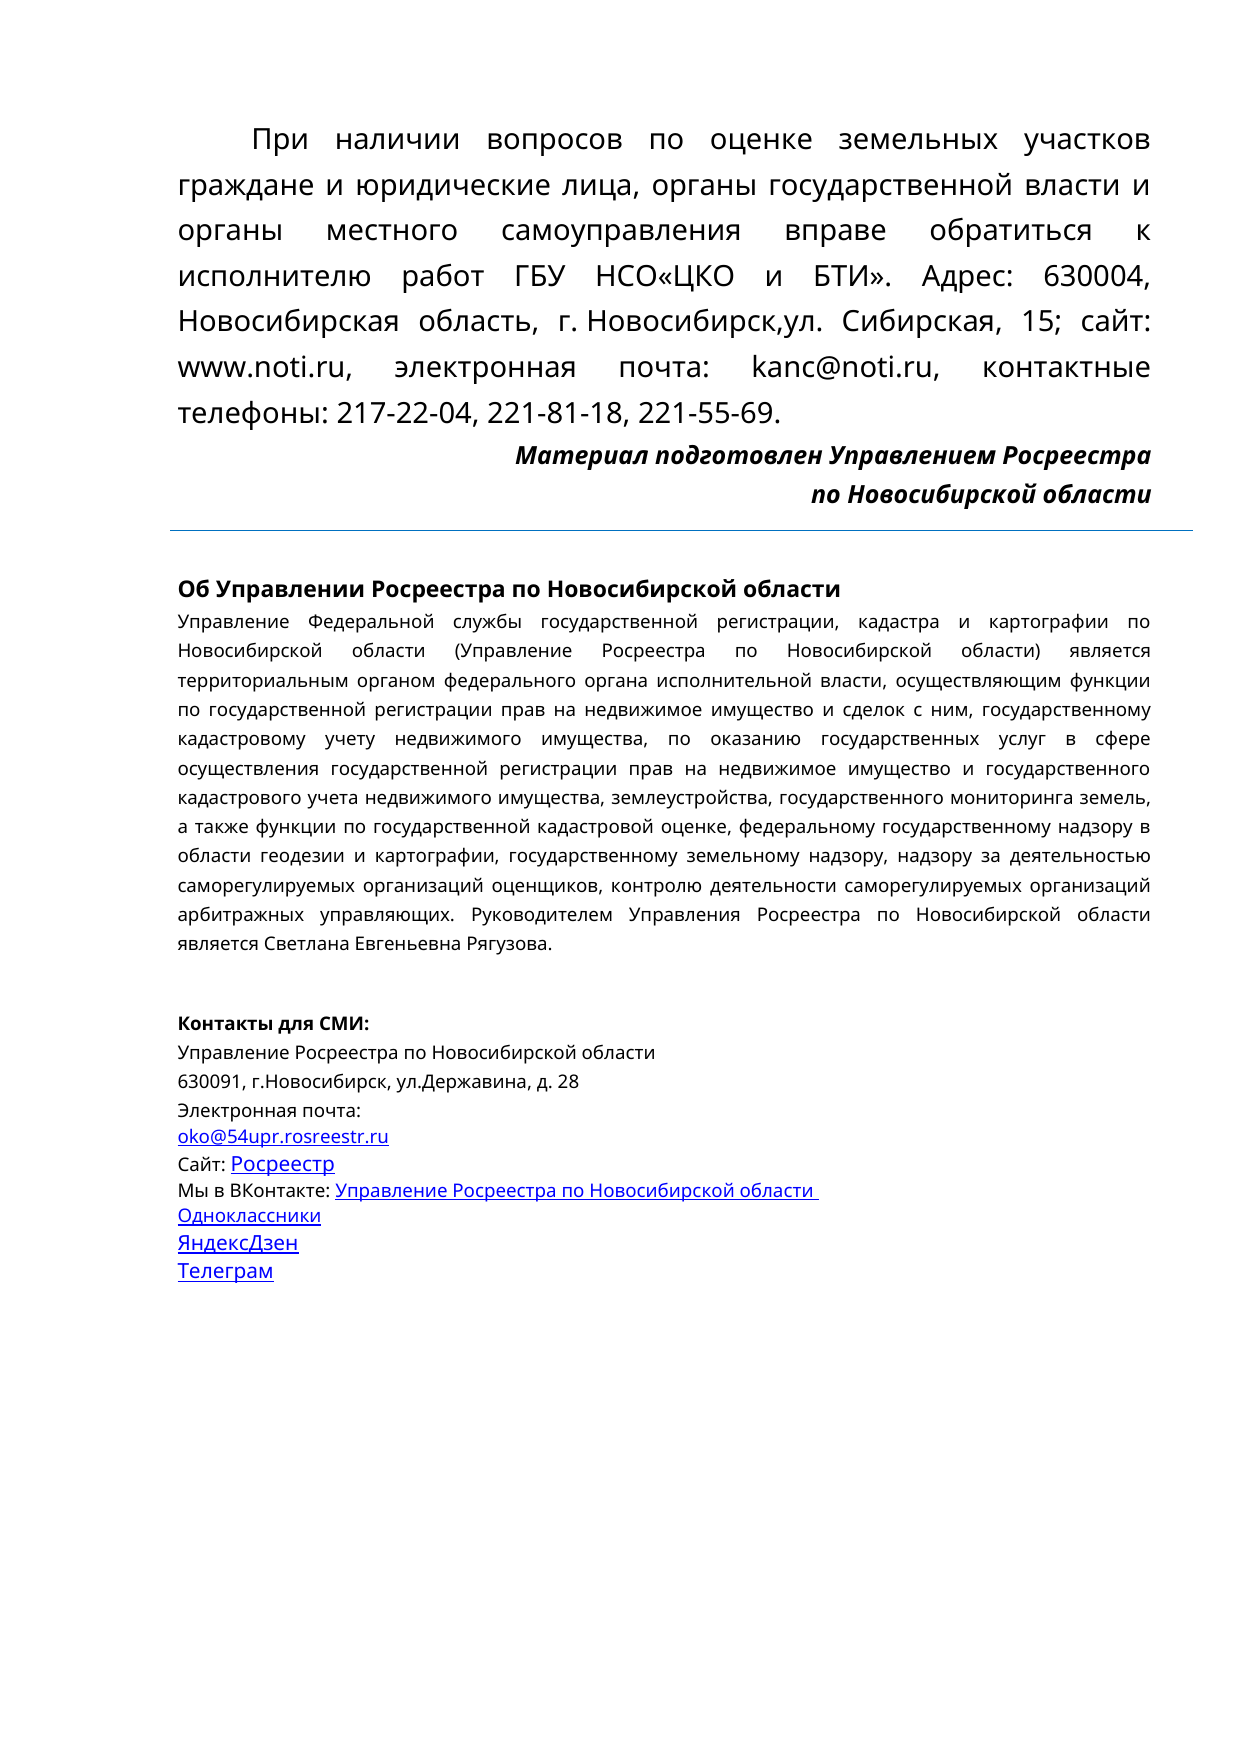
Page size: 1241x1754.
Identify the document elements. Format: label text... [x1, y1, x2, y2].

text При наличии вопросов по оценке земельных участков граждане и юридические лица, органы государственной власти и органы местного самоуправления вправе обратиться к исполнителю работ ГБУ НСО«ЦКО и БТИ». Адрес: 630004, Новосибирская область, г. Новосибирск,ул. Сибирская, 15; сайт: www.noti.ru, электронная почта: kanc@noti.ru, контактные телефоны: 217-22-04, 221-81-18, 221-55-69. [177, 118, 1152, 432]
text по Новосибирской области [177, 477, 1152, 511]
text Об Управлении Росреестра по Новосибирской области [177, 573, 1152, 604]
text Контакты для СМИ: [177, 1010, 1152, 1035]
text Одноклассники [177, 1203, 1152, 1228]
text Управление Федеральной службы государственной регистрации, кадастра и картографии по Новосибирской области (Управление Росреестра по Новосибирской области) является территориальным органом федерального органа исполнительной власти, осуществляющим функции по государственной регистрации прав на недвижимое имущество и сделок с ним, государственному кадастровому учету недвижимого имущества, по оказанию государственных услуг в сфере осуществления государственной регистрации прав на недвижимое имущество и государственного кадастрового учета недвижимого имущества, землеустройства, государственного мониторинга земель, а также функции по государственной кадастровой оценке, федеральному государственному надзору в области геодезии и картографии, государственному земельному надзору, надзору за деятельностью саморегулируемых организаций оценщиков, контролю деятельности саморегулируемых организаций арбитражных управляющих. Руководителем Управления Росреестра по Новосибирской области является Светлана Евгеньевна Рягузова. [177, 608, 1152, 956]
text oko@54upr.rosreestr.ru [177, 1123, 1152, 1149]
text Материал подготовлен Управлением Росреестра [177, 437, 1152, 472]
text ЯндексДзен [177, 1228, 1152, 1257]
text Мы в ВКонтакте: Управление Росреестра по Новосибирской области [177, 1177, 1152, 1203]
text 630091, г.Новосибирск, ул.Державина, д. 28 [177, 1068, 1152, 1094]
text Телеграм [177, 1257, 1152, 1285]
text Сайт: Росреестр [177, 1149, 1152, 1177]
text Управление Росреестра по Новосибирской области [177, 1039, 1152, 1065]
text Электронная почта: [177, 1098, 1152, 1123]
